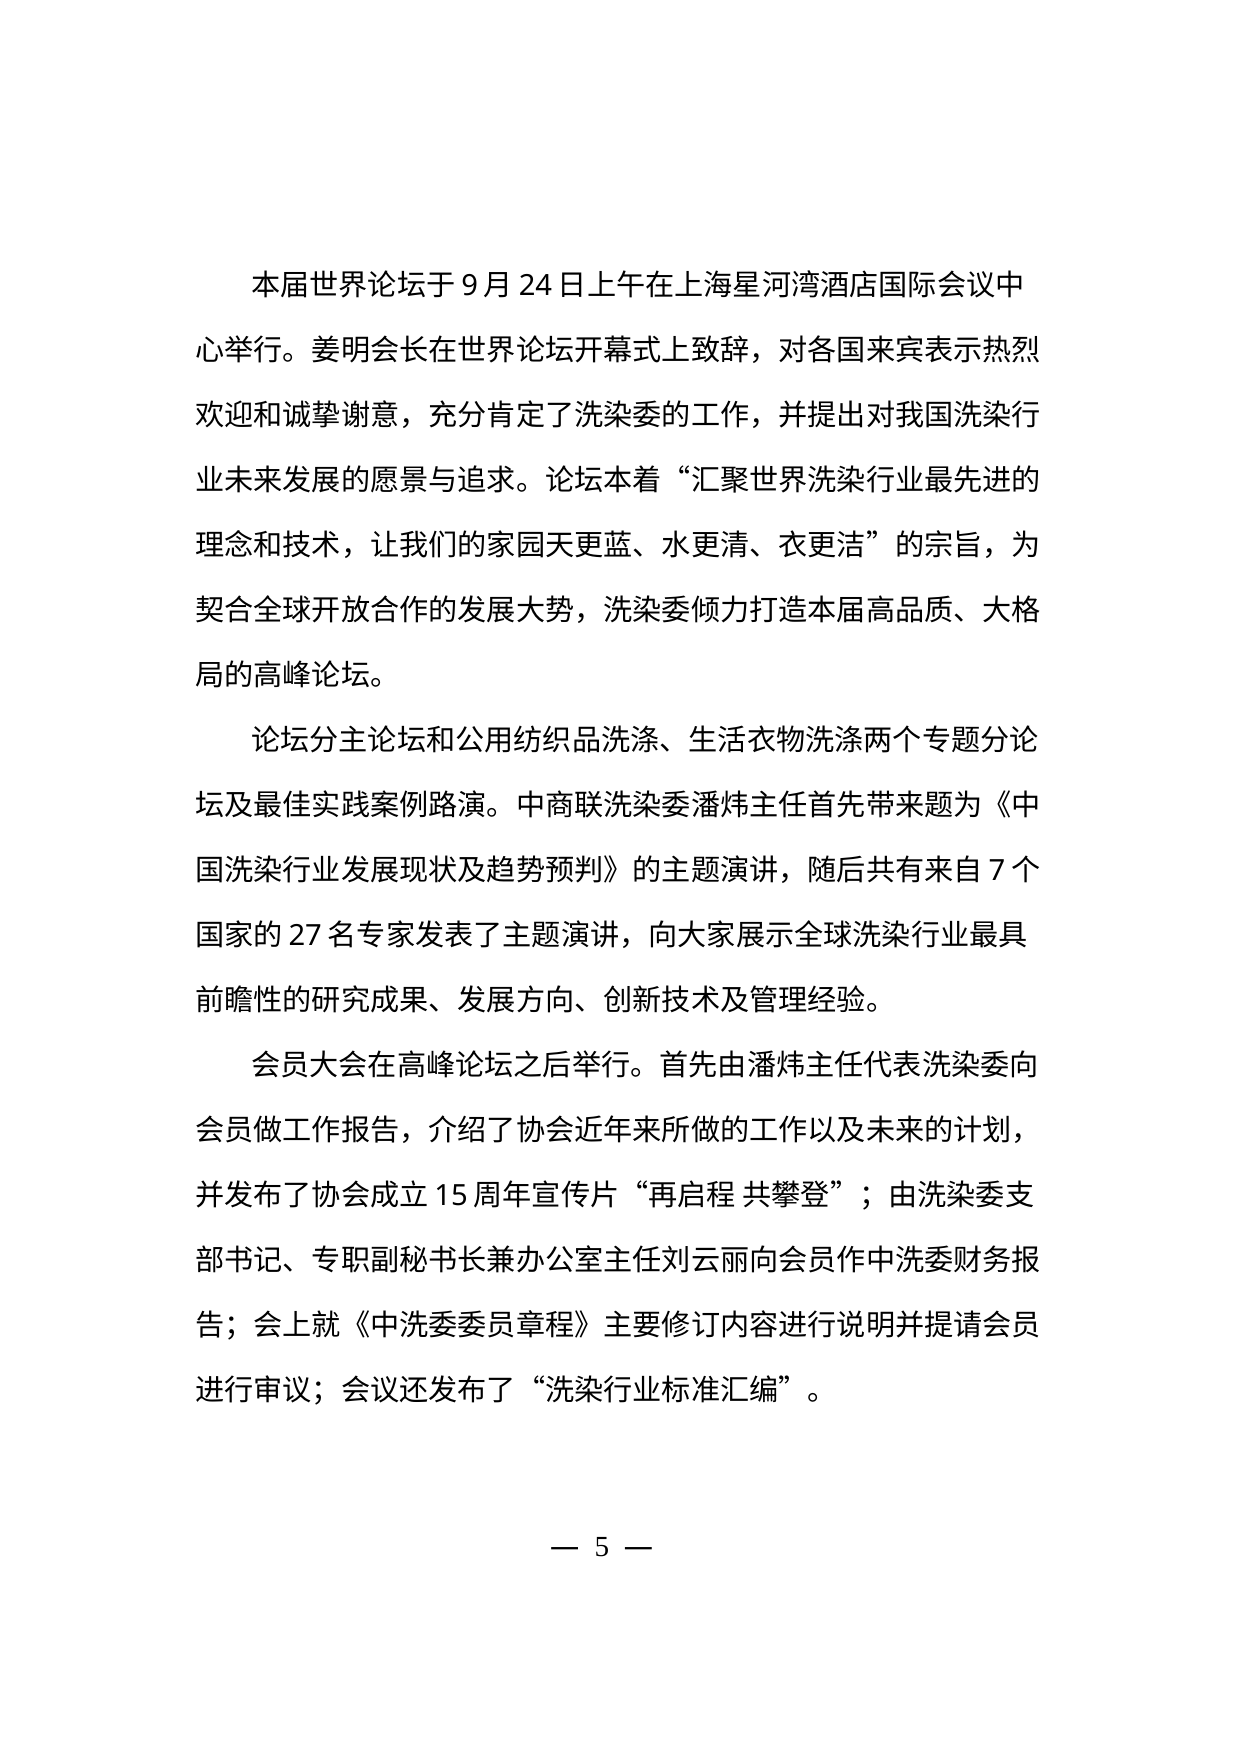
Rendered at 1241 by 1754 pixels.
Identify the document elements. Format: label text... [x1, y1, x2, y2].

text 会员大会在高峰论坛之后举行。首先由潘炜主任代表洗染委向会员做工作报告，介绍了协会近年来所做的工作以及未来的计划，并发布了协会成立15周年宣传片“再启程 共攀登”；由洗染委支部书记、专职副秘书长兼办公室主任刘云丽向会员作中洗委财务报告；会上就《中洗委委员章程》主要修订内容进行说明并提请会员进行审议；会议还发布了“洗染行业标准汇编”。 [195, 1030, 1045, 1420]
text 本届世界论坛于9月24日上午在上海星河湾酒店国际会议中心举行。姜明会长在世界论坛开幕式上致辞，对各国来宾表示热烈欢迎和诚挚谢意，充分肯定了洗染委的工作，并提出对我国洗染行业未来发展的愿景与追求。论坛本着“汇聚世界洗染行业最先进的理念和技术，让我们的家园天更蓝、水更清、衣更洁”的宗旨，为契合全球开放合作的发展大势，洗染委倾力打造本届高品质、大格局的高峰论坛。 [195, 250, 1045, 705]
text 论坛分主论坛和公用纺织品洗涤、生活衣物洗涤两个专题分论坛及最佳实践案例路演。中商联洗染委潘炜主任首先带来题为《中国洗染行业发展现状及趋势预判》的主题演讲，随后共有来自7个国家的27名专家发表了主题演讲，向大家展示全球洗染行业最具前瞻性的研究成果、发展方向、创新技术及管理经验。 [195, 705, 1045, 1030]
